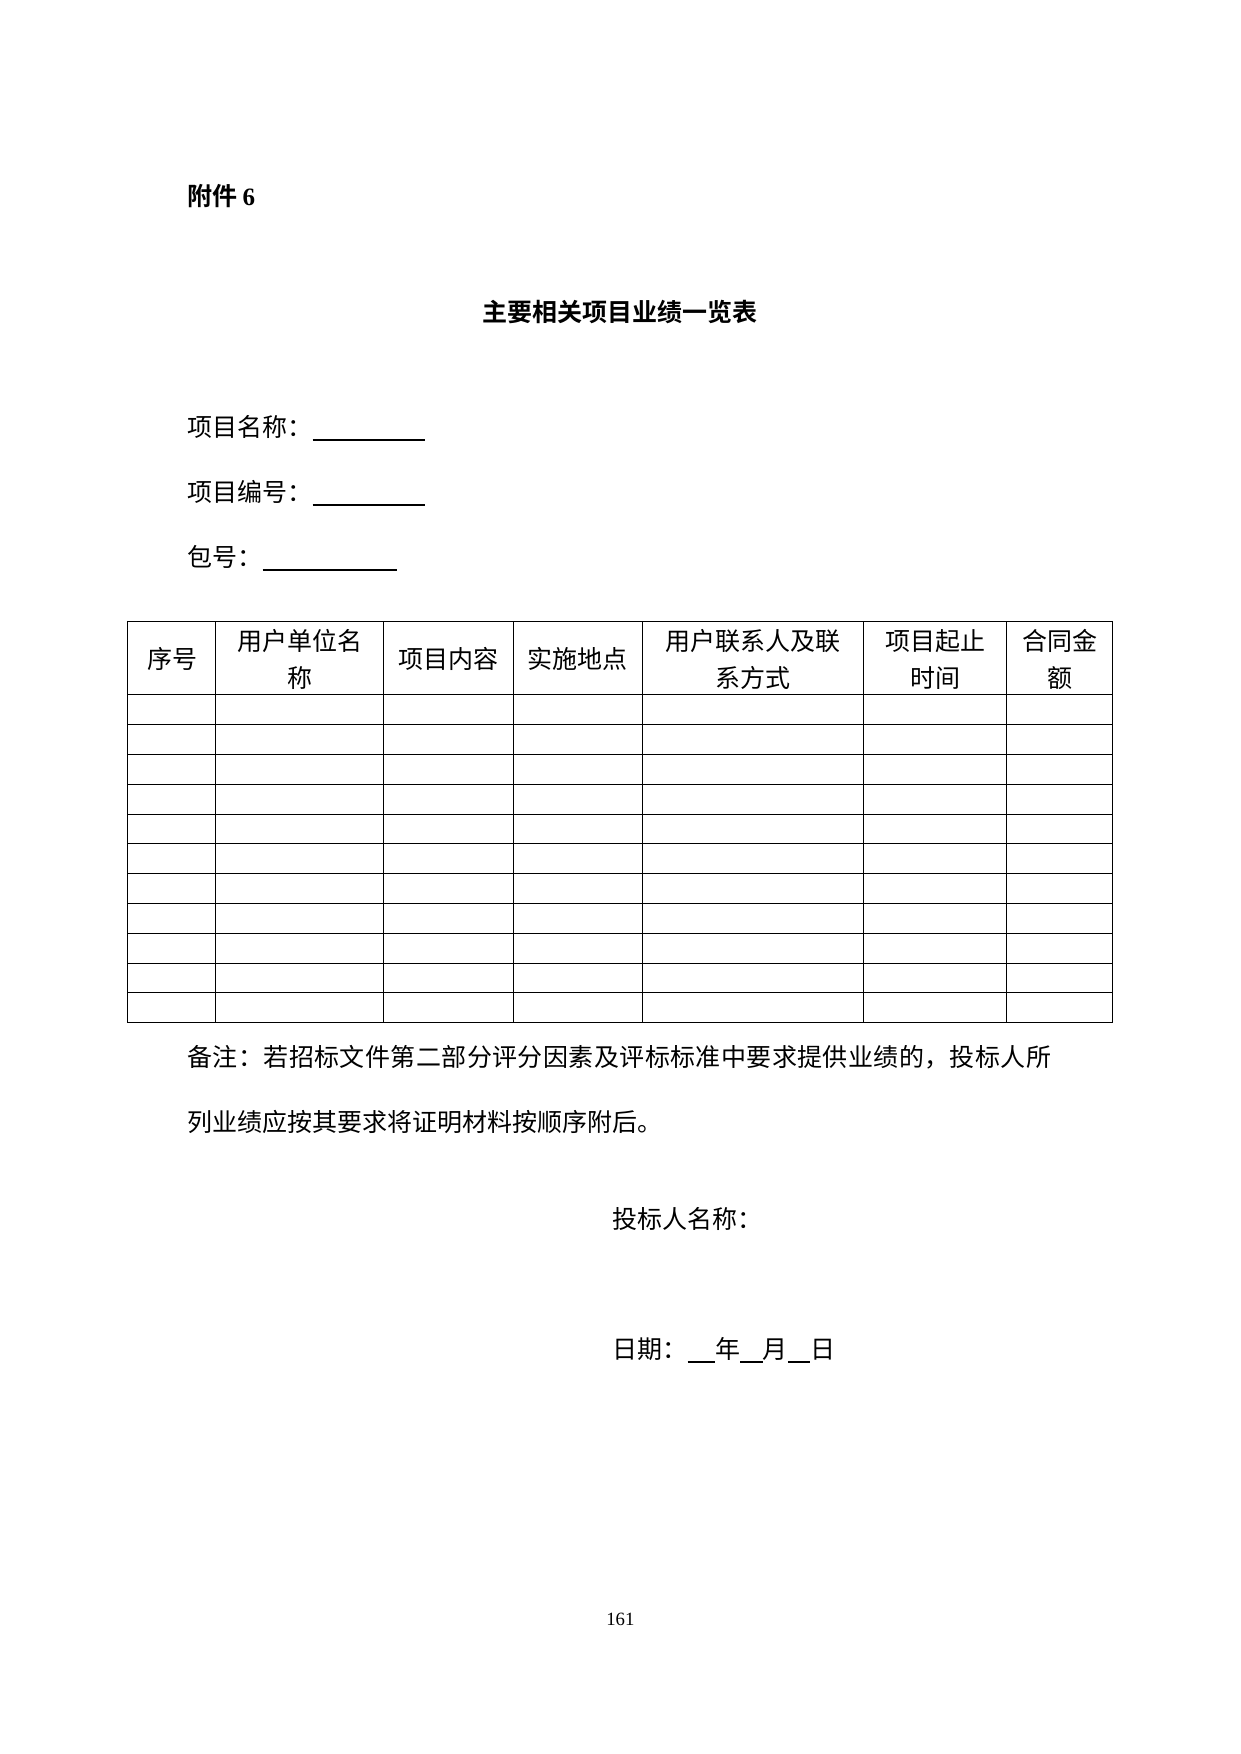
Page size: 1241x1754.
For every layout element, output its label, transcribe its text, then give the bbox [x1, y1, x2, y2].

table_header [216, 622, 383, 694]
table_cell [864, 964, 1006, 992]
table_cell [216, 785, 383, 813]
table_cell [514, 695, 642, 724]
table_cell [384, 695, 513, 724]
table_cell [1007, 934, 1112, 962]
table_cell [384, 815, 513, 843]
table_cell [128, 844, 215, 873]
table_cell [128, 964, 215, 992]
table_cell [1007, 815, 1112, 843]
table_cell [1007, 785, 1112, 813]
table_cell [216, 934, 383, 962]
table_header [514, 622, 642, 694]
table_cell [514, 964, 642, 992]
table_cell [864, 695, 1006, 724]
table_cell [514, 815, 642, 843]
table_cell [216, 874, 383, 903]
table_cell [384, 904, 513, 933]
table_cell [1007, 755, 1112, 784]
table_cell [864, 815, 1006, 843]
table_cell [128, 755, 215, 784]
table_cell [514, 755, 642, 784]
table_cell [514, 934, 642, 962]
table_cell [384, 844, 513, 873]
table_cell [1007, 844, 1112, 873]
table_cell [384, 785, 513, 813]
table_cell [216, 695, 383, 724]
text 日期： 年 月 日 [187, 1316, 1053, 1381]
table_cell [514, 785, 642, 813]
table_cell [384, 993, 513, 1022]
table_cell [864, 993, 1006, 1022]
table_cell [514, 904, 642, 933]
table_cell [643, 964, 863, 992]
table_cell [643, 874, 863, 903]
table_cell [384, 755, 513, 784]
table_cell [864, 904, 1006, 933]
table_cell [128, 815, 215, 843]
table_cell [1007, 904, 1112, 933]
text 项目名称： [187, 393, 1053, 458]
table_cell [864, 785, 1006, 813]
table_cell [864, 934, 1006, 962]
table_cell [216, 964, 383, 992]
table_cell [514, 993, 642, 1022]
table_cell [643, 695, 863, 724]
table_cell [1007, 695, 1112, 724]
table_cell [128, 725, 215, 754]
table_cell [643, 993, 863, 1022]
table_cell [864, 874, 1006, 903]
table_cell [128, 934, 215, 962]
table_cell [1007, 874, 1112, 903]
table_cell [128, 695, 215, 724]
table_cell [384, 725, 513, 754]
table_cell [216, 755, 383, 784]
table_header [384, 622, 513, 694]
text 项目编号： [187, 458, 1053, 523]
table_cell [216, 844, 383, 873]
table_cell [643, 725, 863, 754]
text 包号： [187, 523, 1053, 588]
text 投标人名称： [187, 1186, 1053, 1251]
text 备注：若招标文件第二部分评分因素及评标标准中要求提供业绩的，投标人所列业绩应按其要求将证明材料按顺序附后。 [187, 1023, 1053, 1153]
text 主要相关项目业绩一览表 [187, 278, 1053, 343]
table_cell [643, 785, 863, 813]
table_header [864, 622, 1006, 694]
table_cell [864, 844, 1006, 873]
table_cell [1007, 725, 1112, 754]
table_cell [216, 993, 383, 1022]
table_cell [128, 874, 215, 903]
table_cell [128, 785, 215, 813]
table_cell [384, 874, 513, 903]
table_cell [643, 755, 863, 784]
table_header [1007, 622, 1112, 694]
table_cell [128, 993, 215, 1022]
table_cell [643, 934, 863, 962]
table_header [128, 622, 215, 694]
text 附件6 [187, 162, 1053, 227]
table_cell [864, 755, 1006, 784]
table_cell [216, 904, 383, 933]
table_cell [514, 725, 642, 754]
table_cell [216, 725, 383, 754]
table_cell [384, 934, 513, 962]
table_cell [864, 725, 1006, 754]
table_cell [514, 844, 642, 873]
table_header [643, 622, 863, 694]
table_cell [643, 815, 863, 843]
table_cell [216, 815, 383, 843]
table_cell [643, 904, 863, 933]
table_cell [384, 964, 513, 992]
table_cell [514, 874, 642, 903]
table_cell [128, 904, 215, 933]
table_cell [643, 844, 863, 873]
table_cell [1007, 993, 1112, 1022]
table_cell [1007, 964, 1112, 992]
